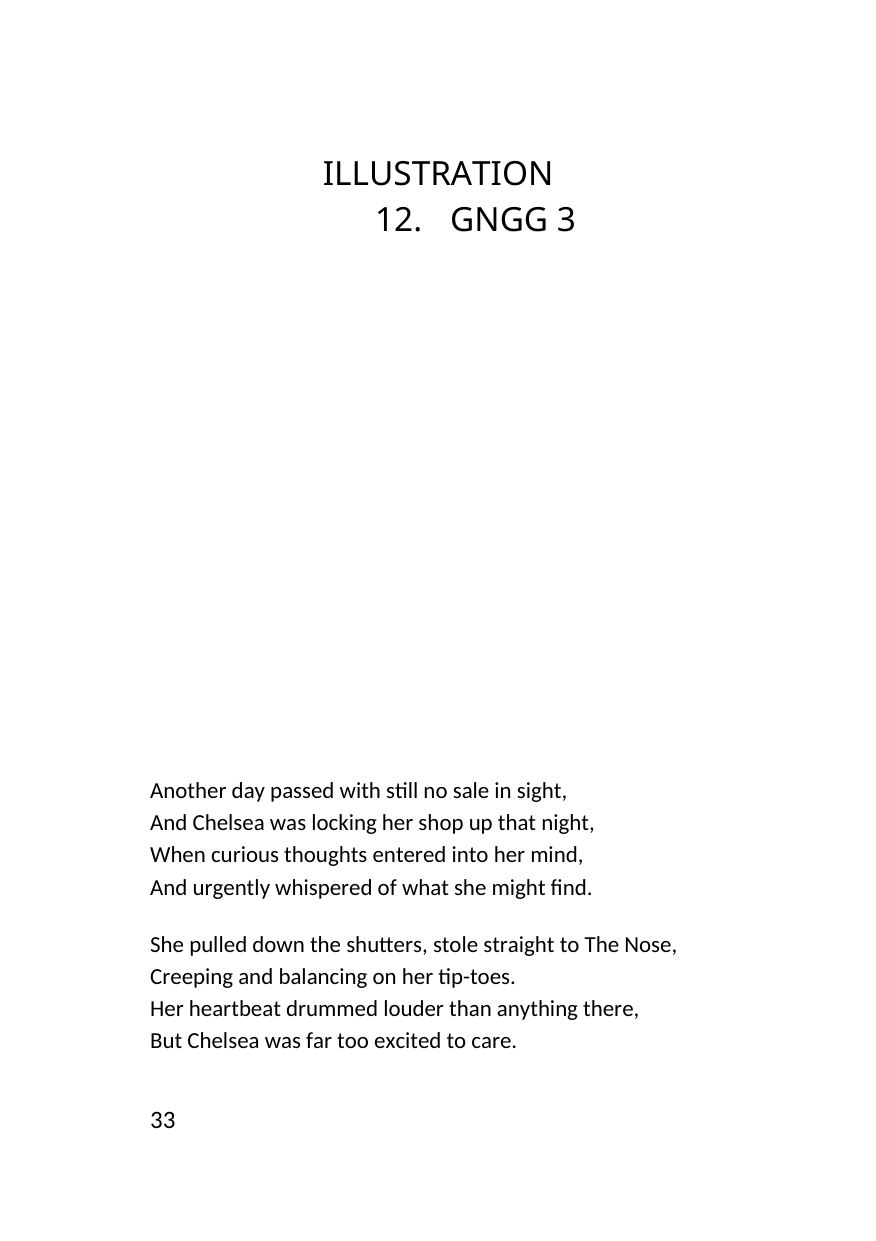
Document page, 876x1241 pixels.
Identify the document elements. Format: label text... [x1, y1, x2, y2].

text Another day passed with still no sale in sight, [150, 776, 726, 804]
text And urgently whispered of what she might find. [150, 873, 726, 901]
text Creeping and balancing on her tip-toes. [150, 962, 726, 990]
text When curious thoughts entered into her mind, [150, 840, 726, 868]
list GNGG 3 [225, 195, 726, 241]
text She pulled down the shutters, stole straight to The Nose, [150, 930, 726, 958]
text ILLUSTRATION [150, 150, 726, 195]
text And Chelsea was locking her shop up that night, [150, 808, 726, 836]
text Her heartbeat drummed louder than anything there, [150, 994, 726, 1022]
text But Chelsea was far too excited to care. [150, 1026, 726, 1054]
